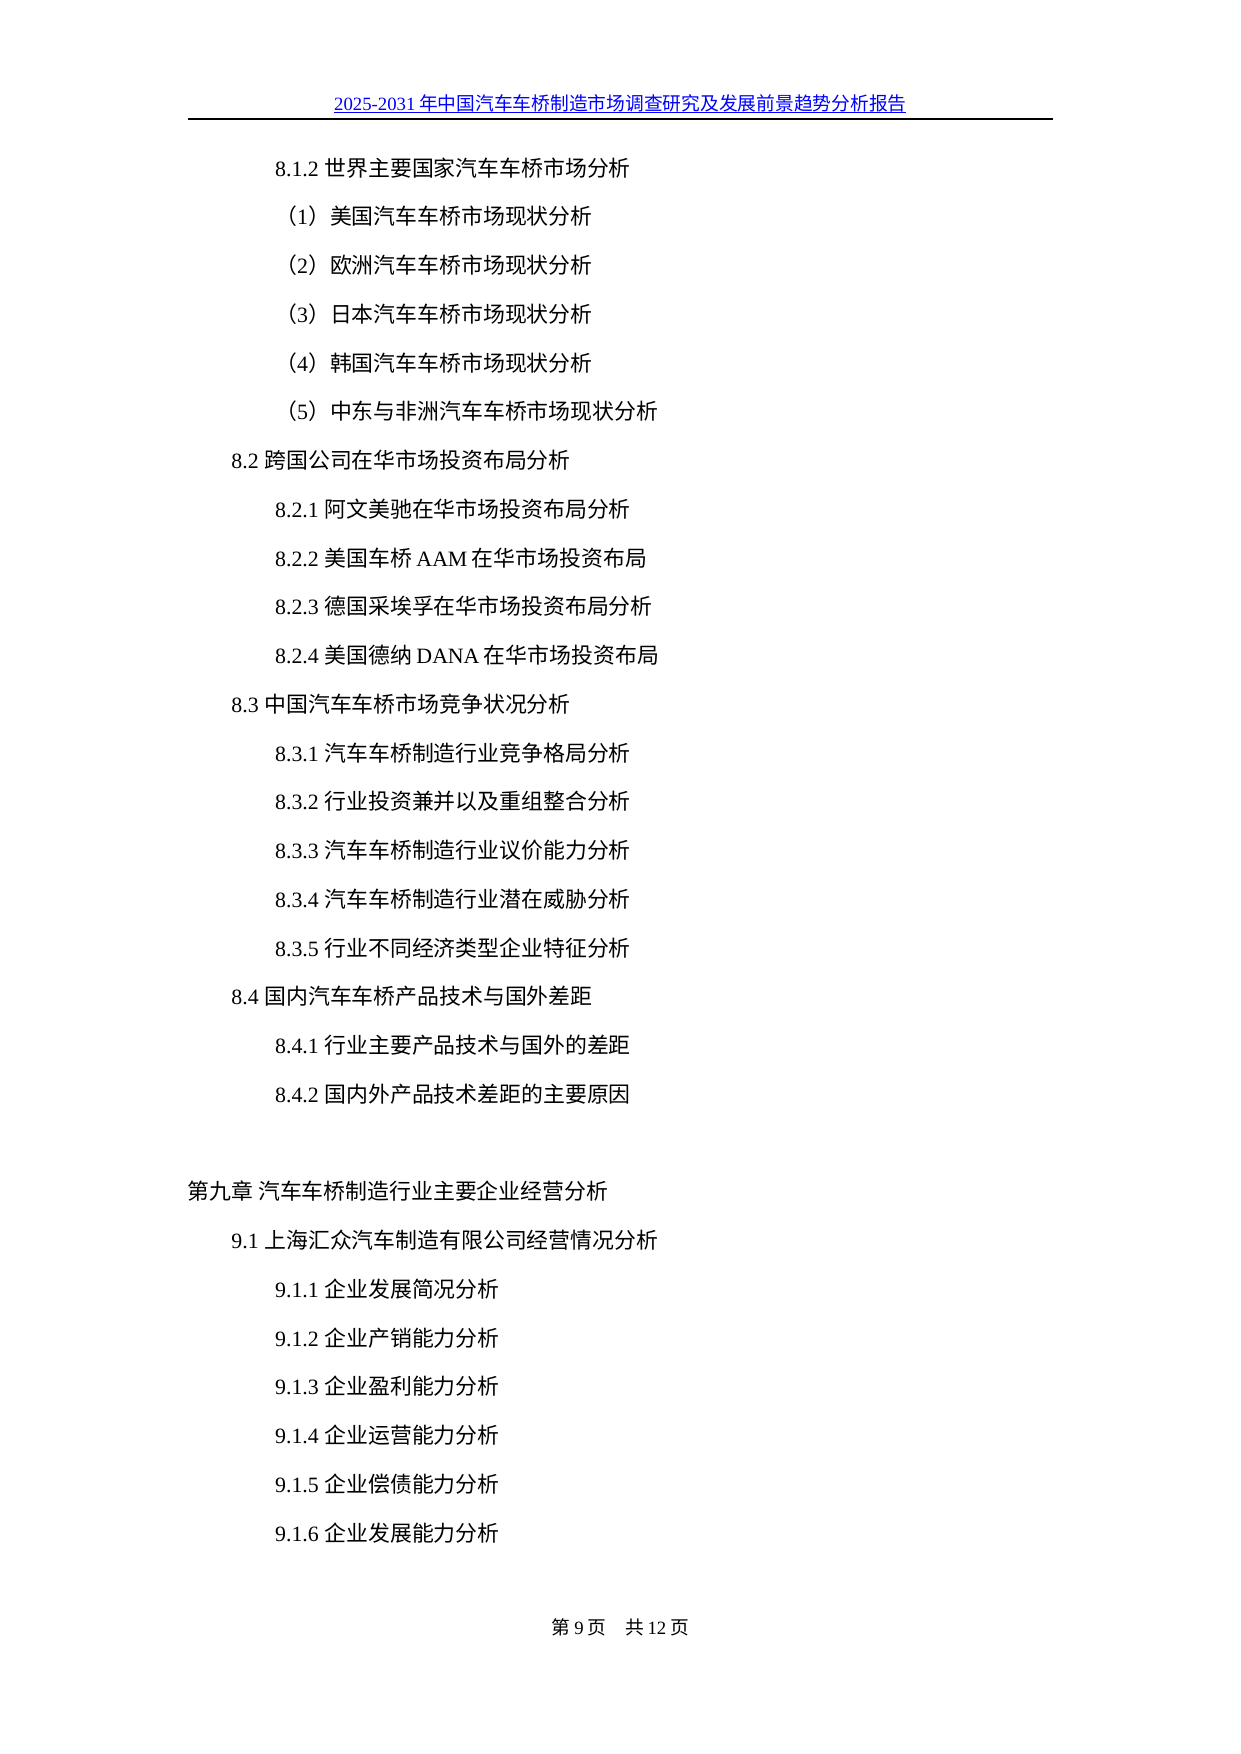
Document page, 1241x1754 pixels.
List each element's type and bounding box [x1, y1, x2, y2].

text [187, 150, 1053, 1548]
